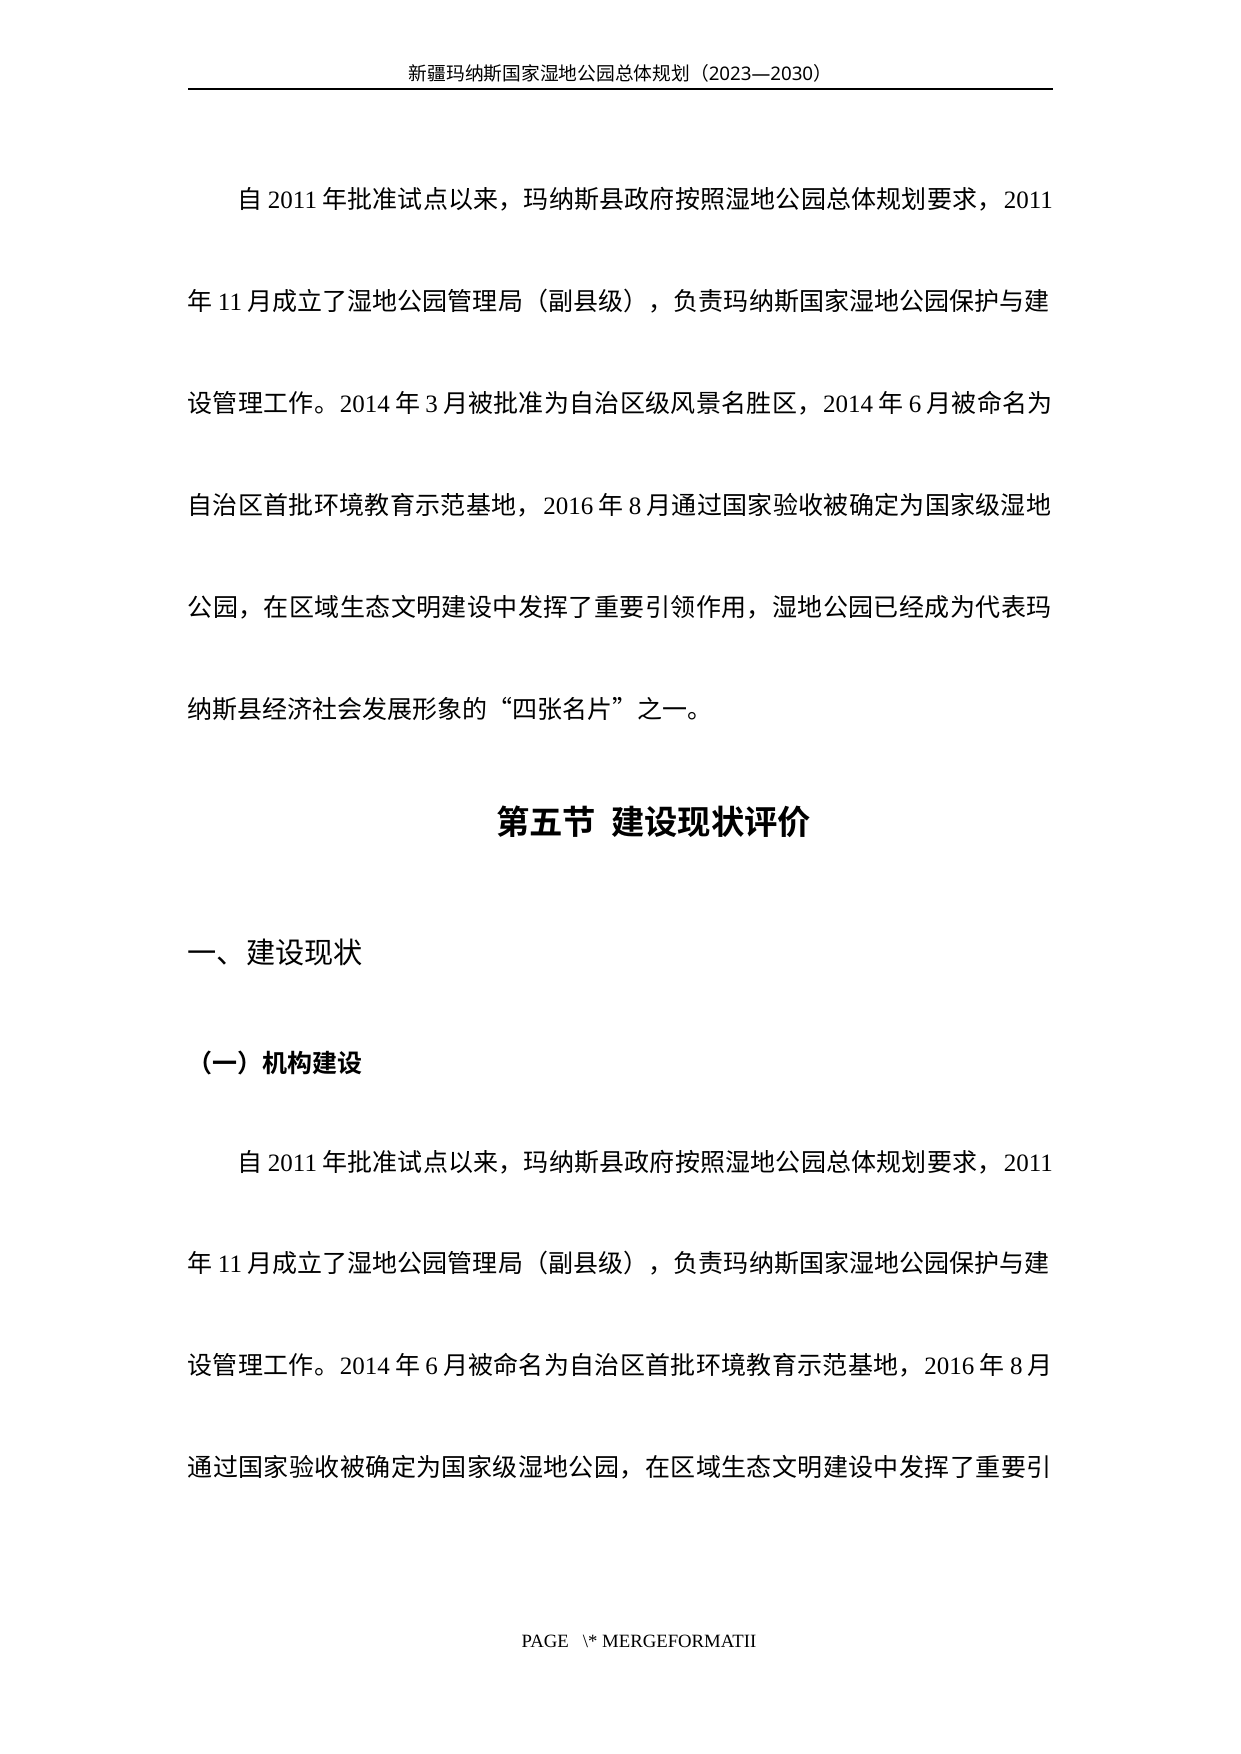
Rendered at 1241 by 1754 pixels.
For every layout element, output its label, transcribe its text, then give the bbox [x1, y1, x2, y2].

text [187, 1126, 1053, 1500]
text 自2011年批准试点以来，玛纳斯县政府按照湿地公园总体规划要求，2011年11月成立了湿地公园管理局（副县级），负责玛纳斯国家湿地公园保护与建设管理工作。2014年3月被批准为自治区级风景名胜区，2014年6月被命名为自治区首批环境教育示范基地，2016年8月通过国家验收被确定为国家级湿地公园，在区域生态文明建设中发挥了重要引领作用，湿地公园已经成为代表玛纳斯县经济社会发展形象的“四张名片”之一。 [187, 164, 1053, 741]
subtitle 第五节 建设现状评价 [187, 786, 1053, 854]
subtitle （一）机构建设 [187, 1028, 1053, 1096]
subtitle 一、建设现状 [187, 916, 1053, 984]
